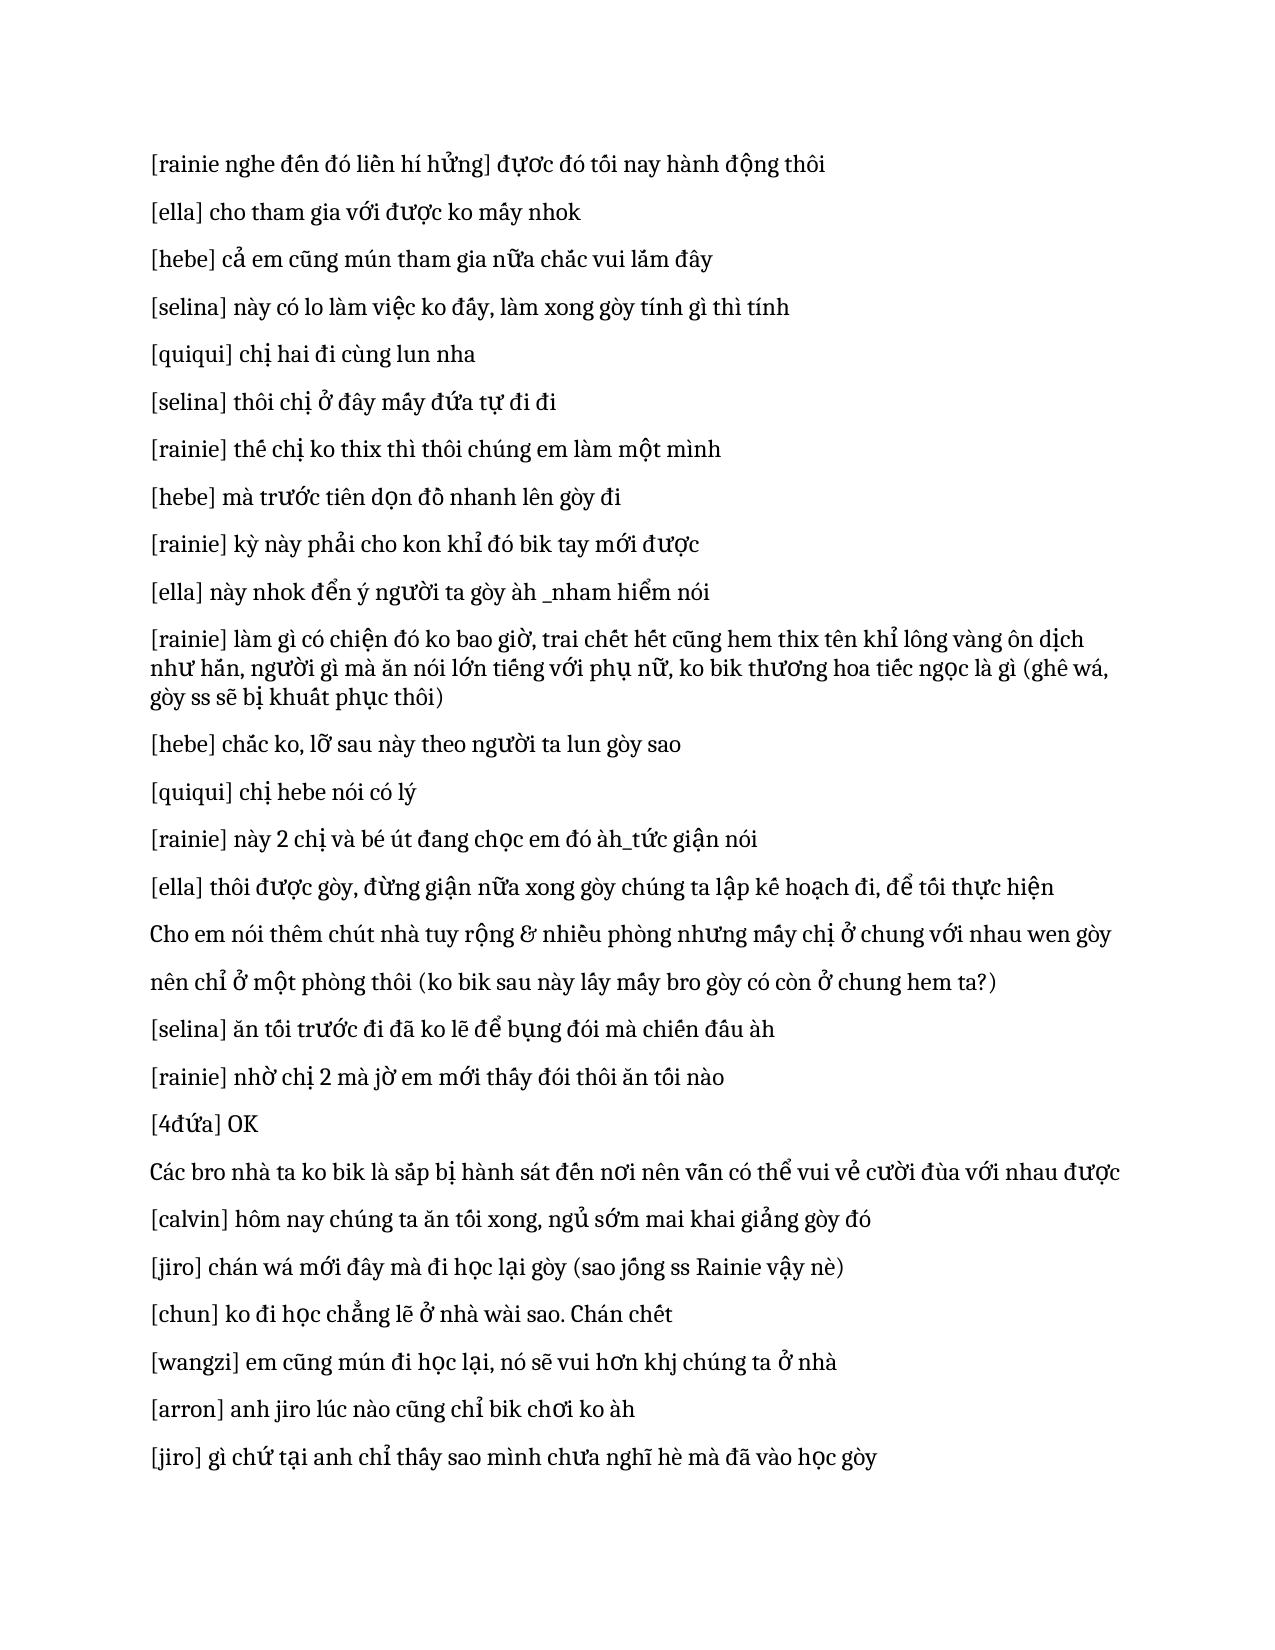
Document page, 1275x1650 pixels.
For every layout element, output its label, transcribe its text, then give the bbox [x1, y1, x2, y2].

text Các bro nhà ta ko bik là sắp bị hành sát đến nơi nên vẫn có thể vui vẻ cười đùa với nhau được [150, 1157, 1125, 1186]
text [selina] thôi chị ở đây mấy đứa tự đi đi [150, 387, 1125, 416]
text [rainie] này 2 chị và bé út đang chọc em đó àh_tức giận nói [150, 825, 1125, 854]
text [rainie nghe đến đó liền hí hửng] đựơc đó tối nay hành động thôi [150, 150, 1125, 179]
text [hebe] chắc ko, lỡ sau này theo người ta lun gòy sao [150, 730, 1125, 759]
text nên chỉ ở một phòng thôi (ko bik sau này lấy mấy bro gòy có còn ở chung hem ta?) [150, 967, 1125, 996]
text [selina] ăn tối trước đi đã ko lẽ để bụng đói mà chiến đấu àh [150, 1015, 1125, 1044]
text [jiro] gì chứ tại anh chỉ thấy sao mình chưa nghĩ hè mà đã vào học gòy [150, 1442, 1125, 1471]
text [hebe] mà trước tiên dọn đồ nhanh lên gòy đi [150, 482, 1125, 511]
text [chun] ko đi học chẳng lẽ ở nhà wài sao. Chán chết [150, 1300, 1125, 1329]
text [ella] cho tham gia với được ko mấy nhok [150, 197, 1125, 226]
text [quiqui] chị hebe nói có lý [150, 777, 1125, 806]
text [hebe] cả em cũng mún tham gia nữa chắc vui lắm đây [150, 245, 1125, 274]
text [rainie] kỳ này phải cho kon khỉ đó bik tay mới được [150, 530, 1125, 559]
text [wangzi] em cũng mún đi học lại, nó sẽ vui hơn khj chúng ta ở nhà [150, 1347, 1125, 1376]
text [ella] này nhok đển ý người ta gòy àh _nham hiểm nói [150, 577, 1125, 606]
text [selina] này có lo làm việc ko đấy, làm xong gòy tính gì thì tính [150, 292, 1125, 321]
text [rainie] nhờ chị 2 mà jờ em mới thấy đói thôi ăn tối nào [150, 1062, 1125, 1091]
text Cho em nói thêm chút nhà tuy rộng & nhiều phòng nhưng mấy chị ở chung với nhau wen gòy [150, 920, 1125, 949]
text [calvin] hôm nay chúng ta ăn tối xong, ngủ sớm mai khai giảng gòy đó [150, 1205, 1125, 1234]
text [jiro] chán wá mới đây mà đi học lại gòy (sao jống ss Rainie vậy nè) [150, 1252, 1125, 1281]
text [arron] anh jiro lúc nào cũng chỉ bik chơi ko àh [150, 1395, 1125, 1424]
text [rainie] làm gì có chiện đó ko bao giờ, trai chết hết cũng hem thix tên khỉ lông vàng ôn dịch như hắn, người gì mà ăn nói lớn tiếng với phụ nữ, ko bik thương hoa tiếc ngọc là gì (ghê wá, gòy ss sẽ bị khuất phục thôi) [150, 625, 1125, 711]
text [rainie] thế chị ko thix thì thôi chúng em làm một mình [150, 435, 1125, 464]
text [4đứa] OK [150, 1110, 1125, 1139]
text [quiqui] chị hai đi cùng lun nha [150, 340, 1125, 369]
text [ella] thôi được gòy, đừng giận nữa xong gòy chúng ta lập kế hoạch đi, để tối thực hiện [150, 872, 1125, 901]
